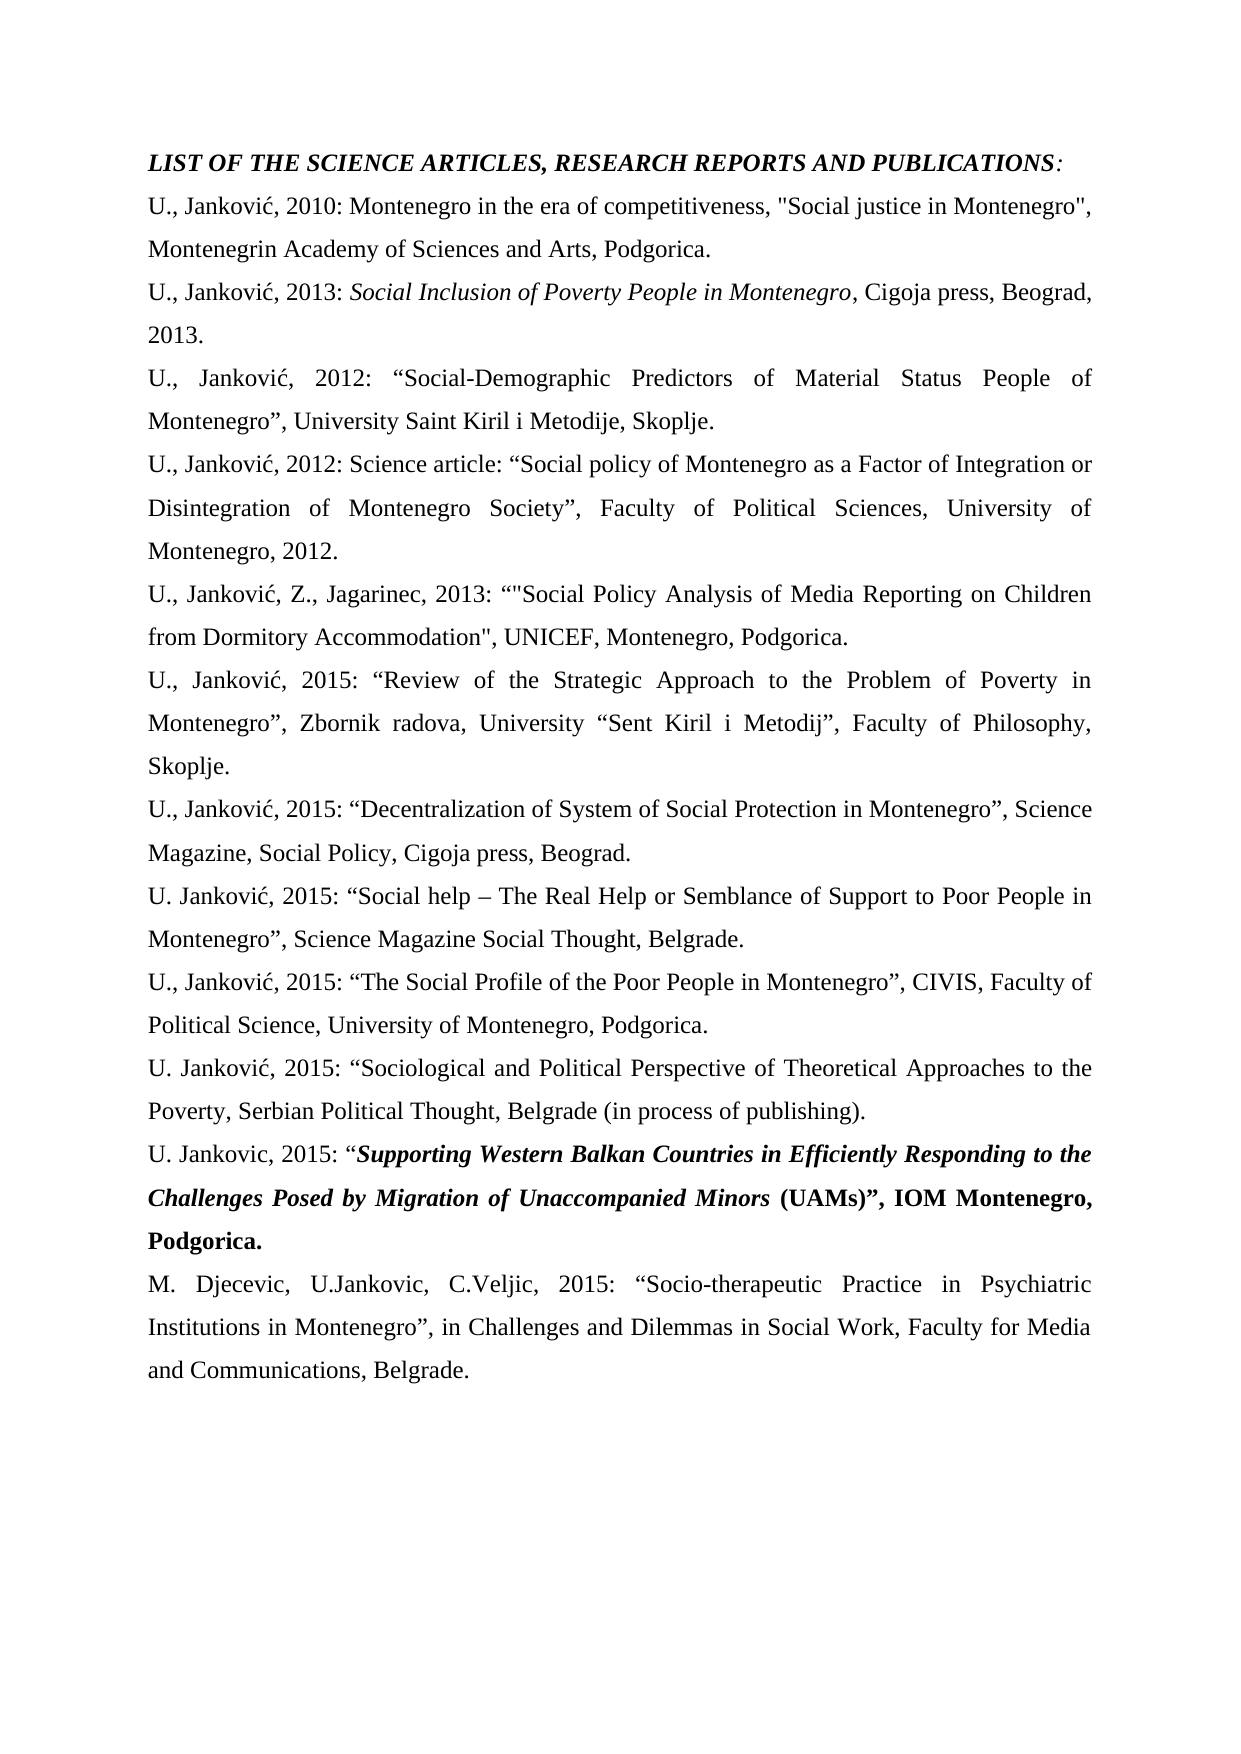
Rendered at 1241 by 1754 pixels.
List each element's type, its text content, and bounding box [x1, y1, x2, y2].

text U. Jankovic, 2015: “Supporting Western Balkan Countries in Efficiently Responding to the Challenges Posed by Migration of Unaccompanied Minors (UAMs)”, IOM Montenegro, Podgorica. [148, 1139, 1093, 1254]
text U. Janković, 2015: “Social help – The Real Help or Semblance of Support to Poor People in Montenegro”, Science Magazine Social Thought, Belgrade. [148, 881, 1093, 953]
text U., Janković, 2015: “Review of the Strategic Approach to the Problem of Poverty in Montenegro”, Zbornik radova, University “Sent Kiril i Metodij”, Faculty of Philosophy, Skoplje. [148, 665, 1093, 780]
text M. Djecevic, U.Jankovic, C.Veljic, 2015: “Socio-therapeutic Practice in Psychiatric Institutions in Montenegro”, in Challenges and Dilemmas in Social Work, Faculty for Media and Communications, Belgrade. [148, 1269, 1093, 1384]
text U., Janković, 2013: Social Inclusion of Poverty People in Montenegro, Cigoja press, Beograd, 2013. [148, 277, 1093, 349]
text U., Janković, 2012: Science article: “Social policy of Montenegro as a Factor of Integration or Disintegration of Montenegro Society”, Faculty of Political Sciences, University of Montenegro, 2012. [148, 449, 1093, 564]
text LIST OF THE SCIENCE ARTICLES, RESEARCH REPORTS AND PUBLICATIONS: [148, 148, 1093, 176]
text U., Janković, 2015: “Decentralization of System of Social Protection in Montenegro”, Science Magazine, Social Policy, Cigoja press, Beograd. [148, 794, 1093, 866]
text U., Janković, Z., Jagarinec, 2013: “"Social Policy Analysis of Media Reporting on Children from Dormitory Accommodation", UNICEF, Montenegro, Podgorica. [148, 579, 1093, 651]
text U., Janković, 2015: “The Social Profile of the Poor People in Montenegro”, CIVIS, Faculty of Political Science, University of Montenegro, Podgorica. [148, 967, 1093, 1039]
text U. Janković, 2015: “Sociological and Political Perspective of Theoretical Approaches to the Poverty, Serbian Political Thought, Belgrade (in process of publishing). [148, 1053, 1093, 1125]
text U., Janković, 2010: Montenegro in the era of competitiveness, "Social justice in Montenegro", Montenegrin Academy of Sciences and Arts, Podgorica. [148, 191, 1093, 263]
text U., Janković, 2012: “Social-Demographic Predictors of Material Status People of Montenegro”, University Saint Kiril i Metodije, Skoplje. [148, 363, 1093, 435]
